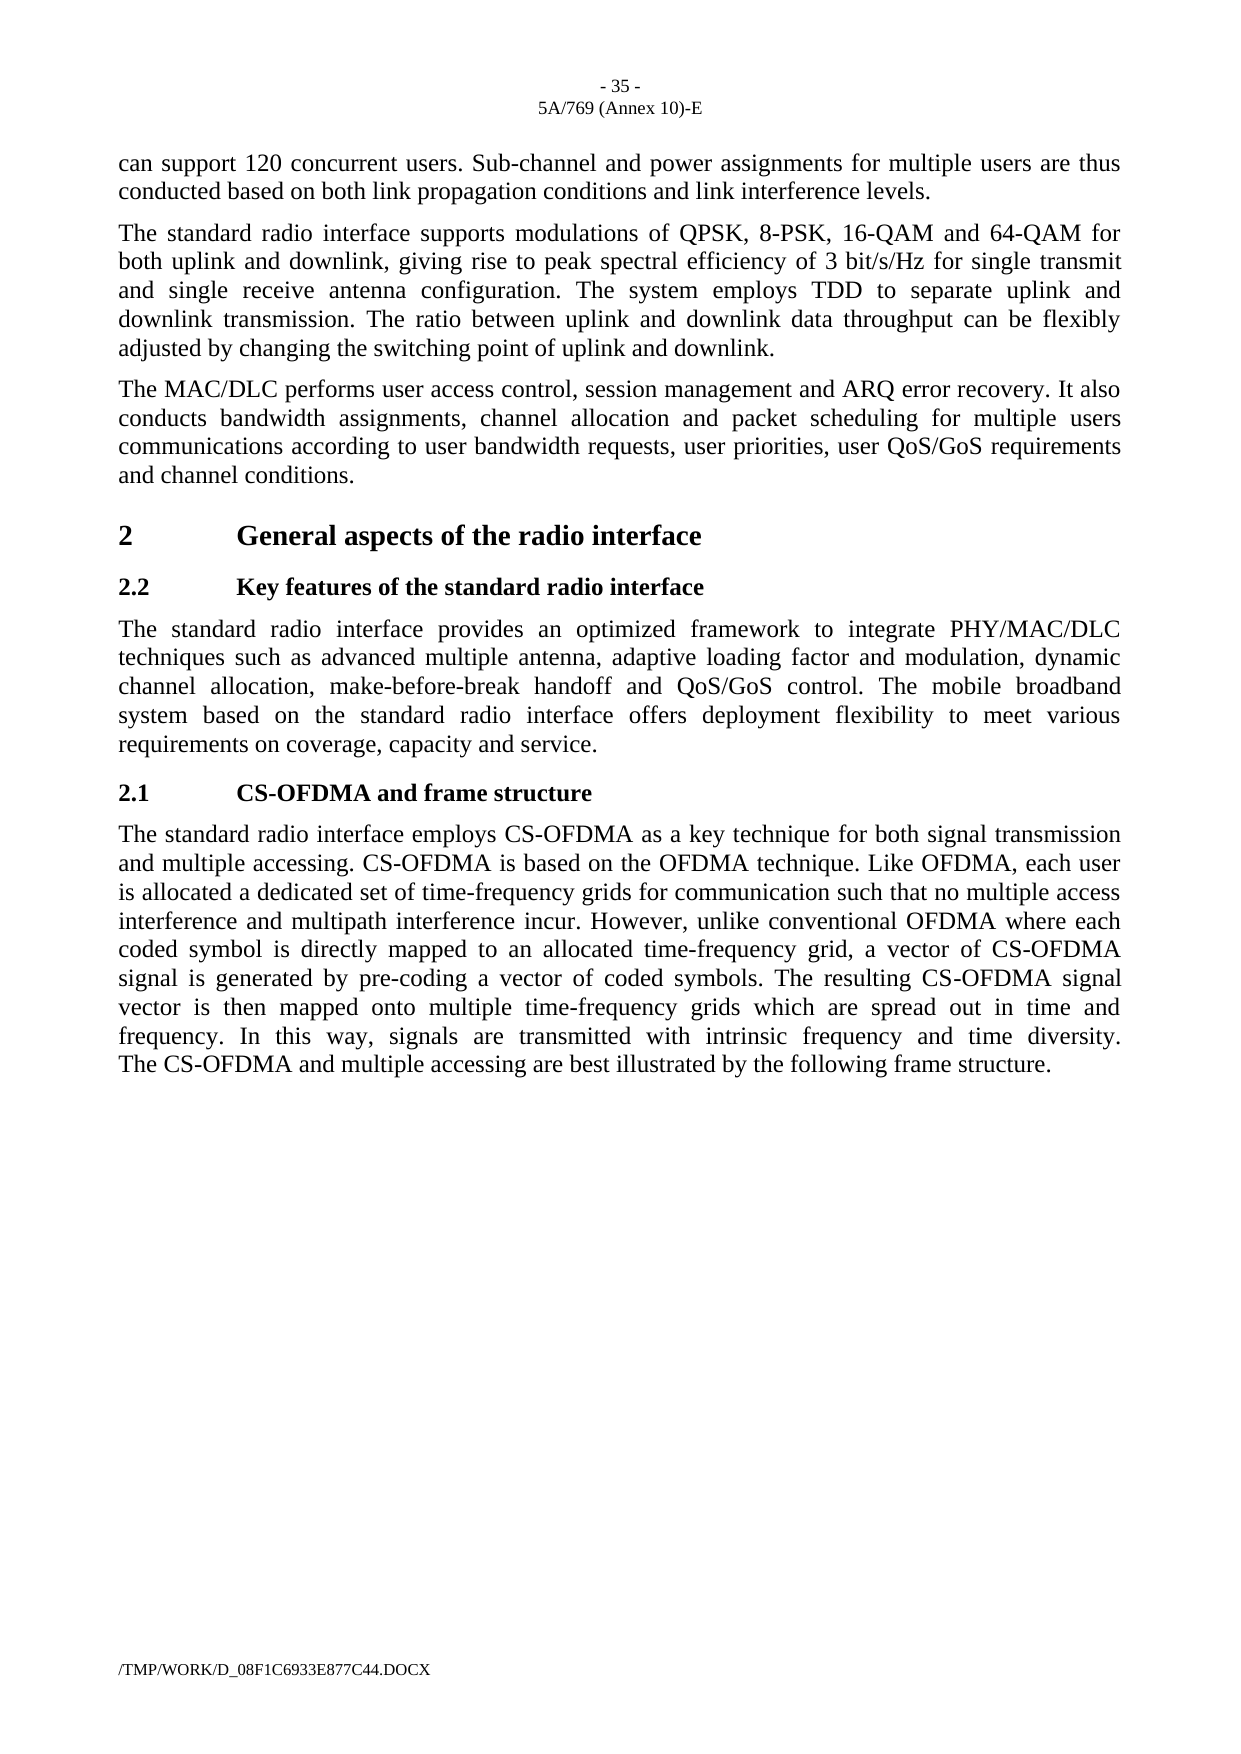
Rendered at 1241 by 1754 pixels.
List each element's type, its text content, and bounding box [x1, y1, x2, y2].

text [118, 148, 1122, 205]
text The standard radio interface employs CS-OFDMA as a key technique for both signal transmission and multiple accessing. CS-OFDMA is based on the OFDMA technique. Like OFDMA, each user is allocated a dedicated set of time-frequency grids for communication such that no multiple access interference and multipath interference incur. However, unlike conventional OFDMA where each coded symbol is directly mapped to an allocated time-frequency grid, a vector of CS-OFDMA signal is generated by pre-coding a vector of coded symbols. The resulting CS-OFDMA signal vector is then mapped onto multiple time-frequency grids which are spread out in time and frequency. In this way, signals are transmitted with intrinsic frequency and time diversity. The CS-OFDMA and multiple accessing are best illustrated by the following frame structure. [118, 819, 1122, 1078]
subtitle 2 General aspects of the radio interface [118, 518, 1122, 552]
text The MAC/DLC performs user access control, session management and ARQ error recovery. It also conducts bandwidth assignments, channel allocation and packet scheduling for multiple users communications according to user bandwidth requests, user priorities, user QoS/GoS requirements and channel conditions. [118, 374, 1122, 489]
text The standard radio interface supports modulations of QPSK, 8-PSK, 16-QAM and 64-QAM for both uplink and downlink, giving rise to peak spectral efficiency of 3 bit/s/Hz for single transmit and single receive antenna configuration. The system employs TDD to separate uplink and downlink transmission. The ratio between uplink and downlink data throughput can be flexibly adjusted by changing the switching point of uplink and downlink. [118, 218, 1122, 361]
text The standard radio interface provides an optimized framework to integrate PHY/MAC/DLC techniques such as advanced multiple antenna, adaptive loading factor and modulation, dynamic channel allocation, make-before-break handoff and QoS/GoS control. The mobile broadband system based on the standard radio interface offers deployment flexibility to meet various requirements on coverage, capacity and service. [118, 614, 1122, 757]
subtitle 2.1 CS-OFDMA and frame structure [118, 778, 1122, 807]
subtitle 2.2 Key features of the standard radio interface [118, 572, 1122, 601]
